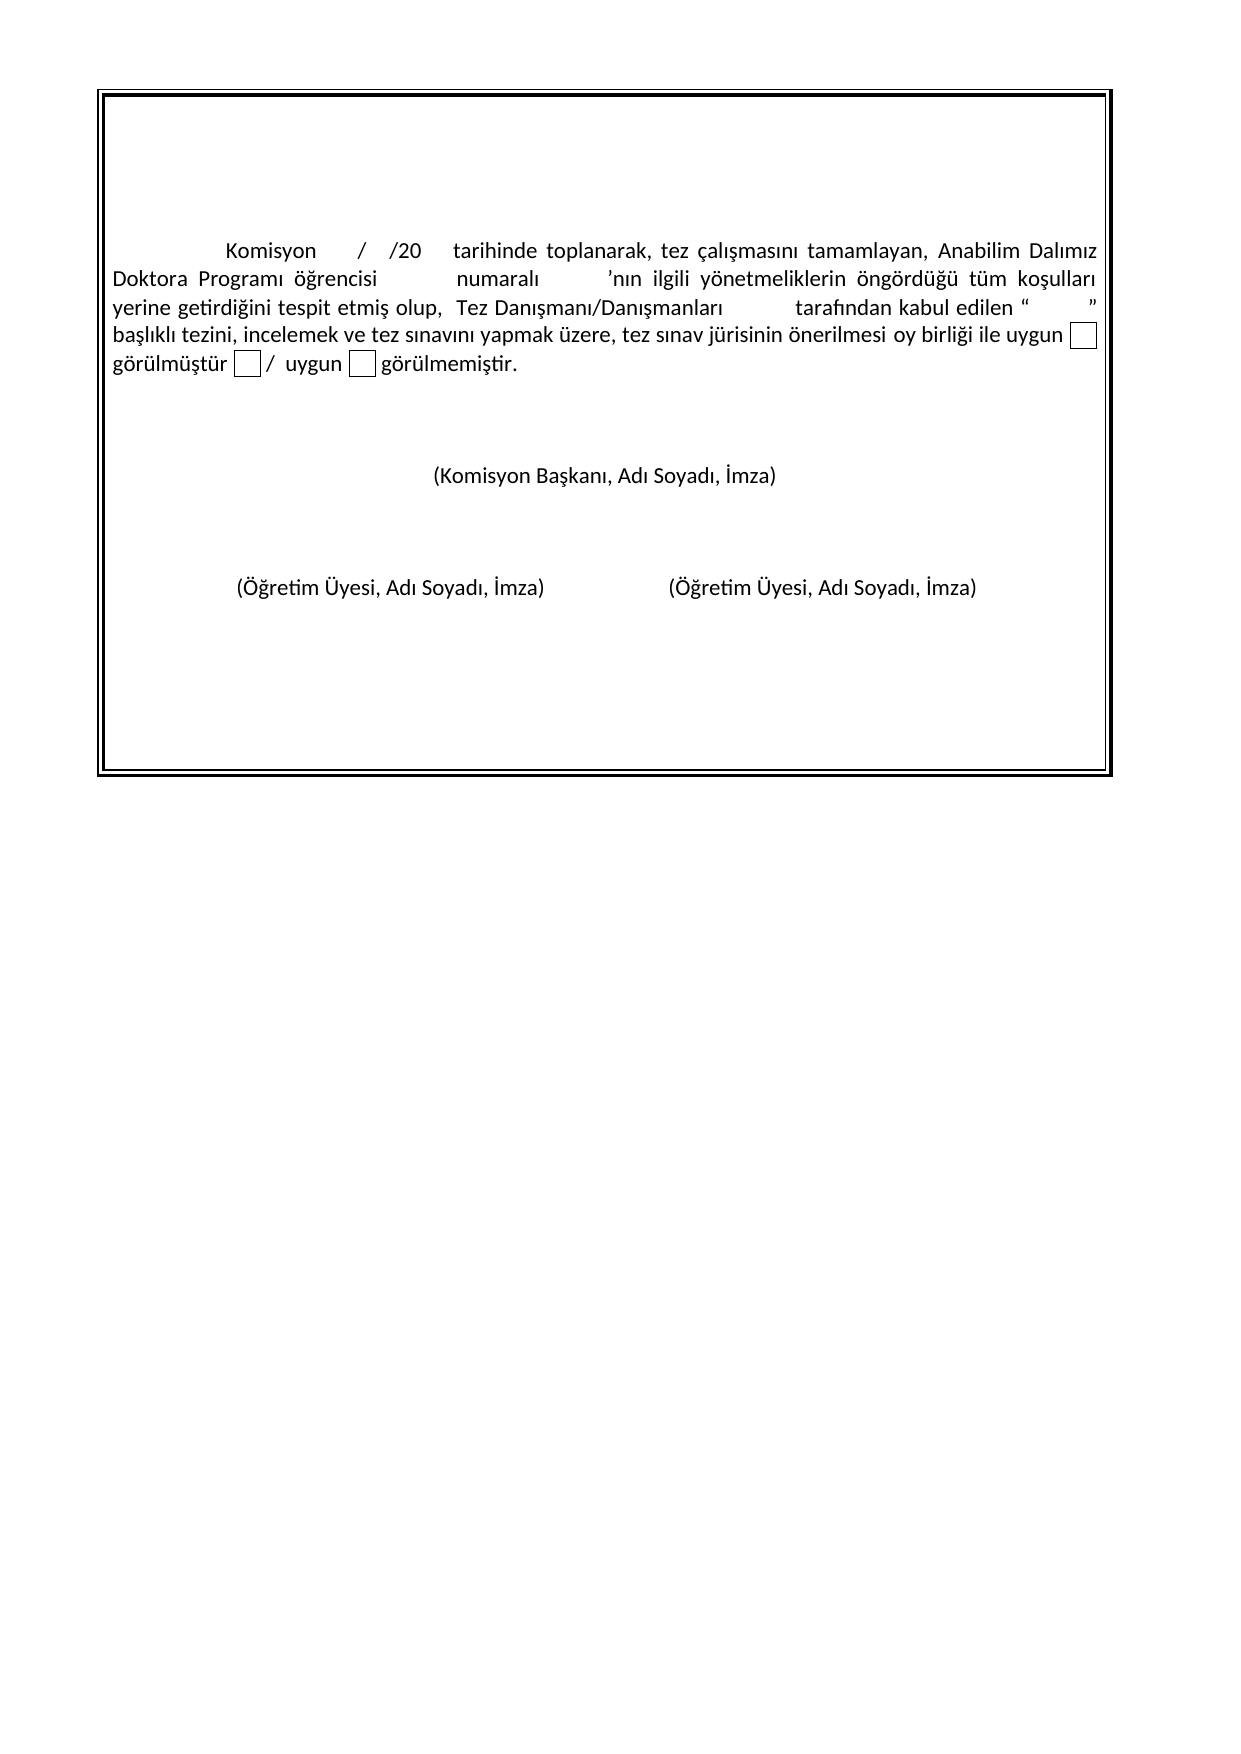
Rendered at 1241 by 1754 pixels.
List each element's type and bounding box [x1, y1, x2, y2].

table_header [101, 90, 1108, 769]
